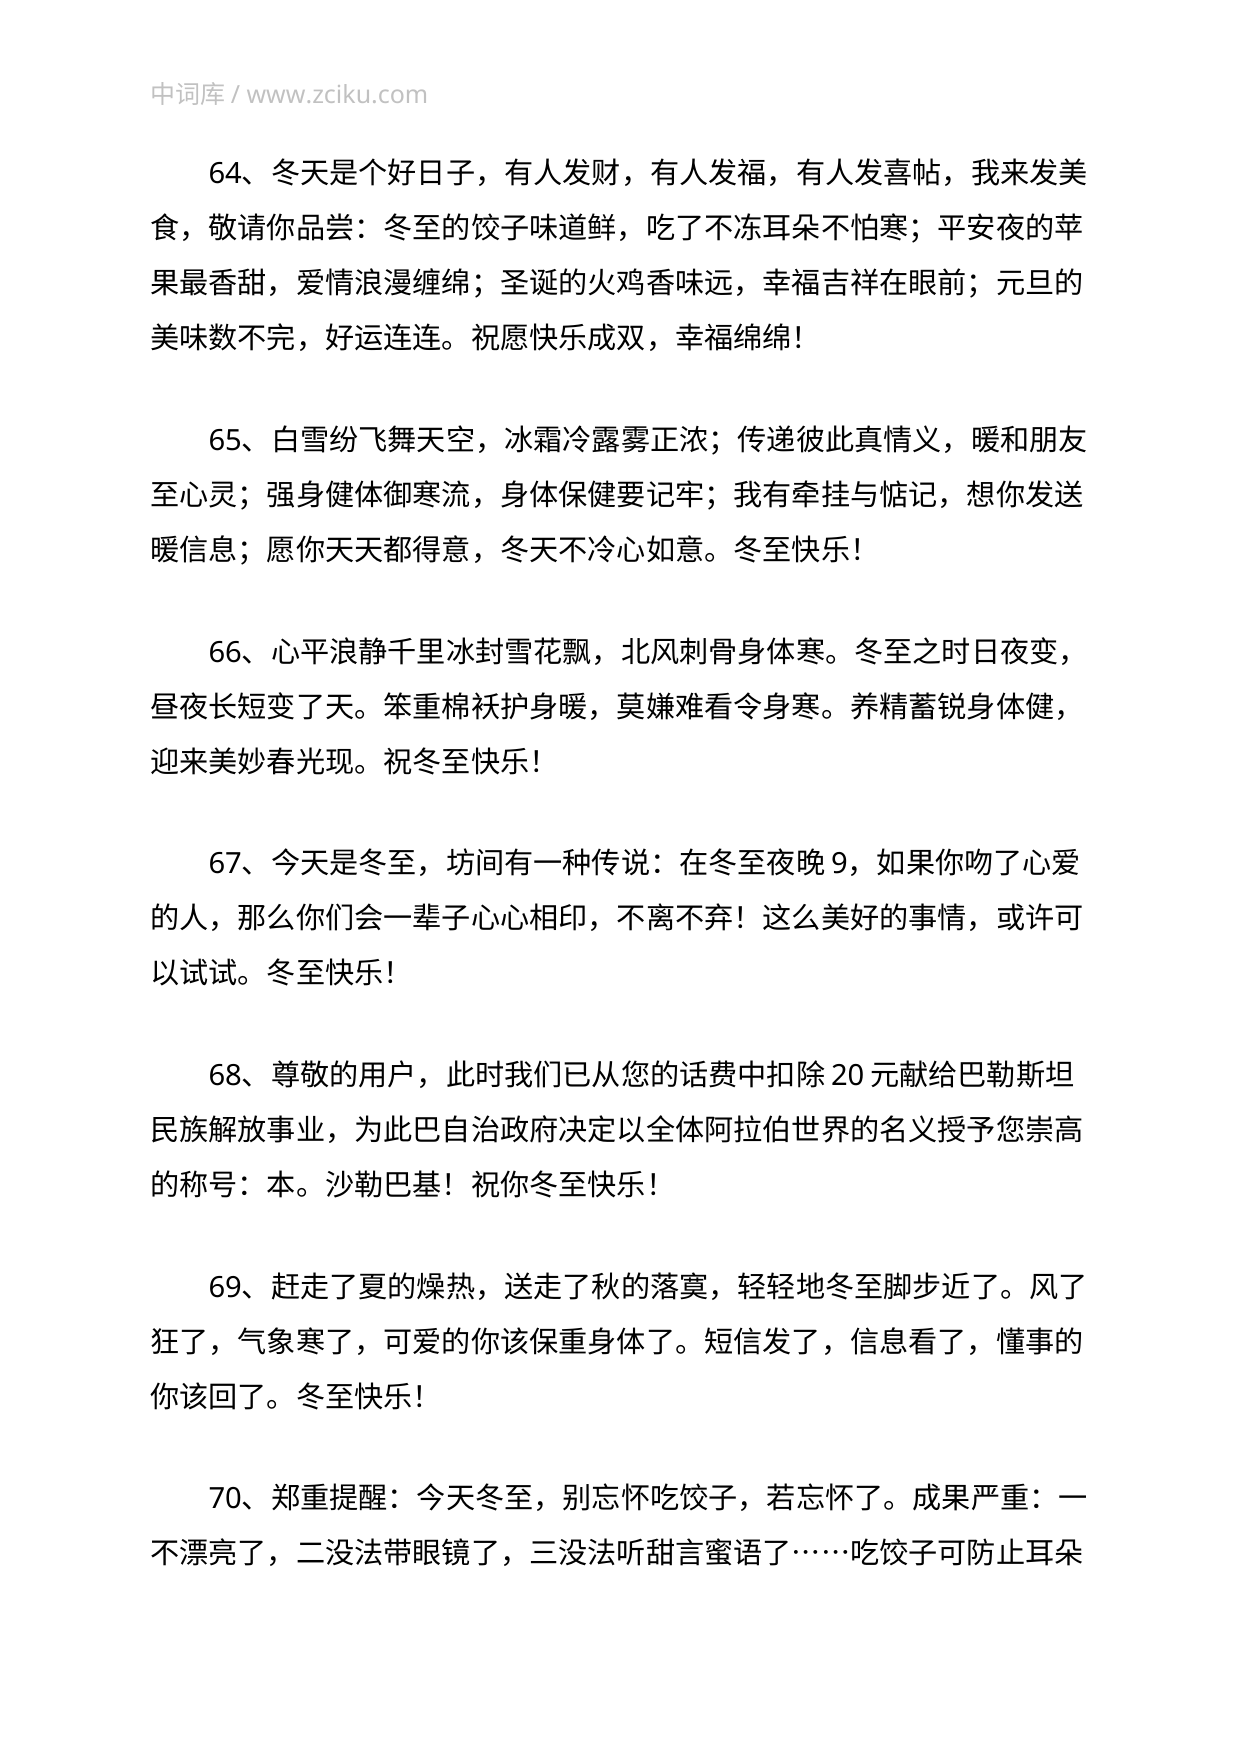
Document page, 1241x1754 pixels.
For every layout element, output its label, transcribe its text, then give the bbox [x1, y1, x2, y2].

text 64、冬天是个好日子，有人发财，有人发福，有人发喜帖，我来发美食，敬请你品尝：冬至的饺子味道鲜，吃了不冻耳朵不怕寒；平安夜的苹果最香甜，爱情浪漫缠绵；圣诞的火鸡香味远，幸福吉祥在眼前；元旦的美味数不完，好运连连。祝愿快乐成双，幸福绵绵！ [150, 150, 1090, 357]
text 65、白雪纷飞舞天空，冰霜冷露雾正浓；传递彼此真情义，暖和朋友至心灵；强身健体御寒流，身体保健要记牢；我有牵挂与惦记，想你发送暖信息；愿你天天都得意，冬天不冷心如意。冬至快乐！ [150, 417, 1090, 569]
text 66、心平浪静千里冰封雪花飘，北风刺骨身体寒。冬至之时日夜变，昼夜长短变了天。笨重棉袄护身暖，莫嫌难看令身寒。养精蓄锐身体健，迎来美妙春光现。祝冬至快乐！ [150, 628, 1090, 780]
text 68、尊敬的用户，此时我们已从您的话费中扣除20元献给巴勒斯坦民族解放事业，为此巴自治政府决定以全体阿拉伯世界的名义授予您崇高的称号：本。沙勒巴基！祝你冬至快乐！ [150, 1052, 1090, 1204]
text 67、今天是冬至，坊间有一种传说：在冬至夜晚9，如果你吻了心爱的人，那么你们会一辈子心心相印，不离不弃！这么美好的事情，或许可以试试。冬至快乐！ [150, 840, 1090, 992]
text 69、赶走了夏的燥热，送走了秋的落寞，轻轻地冬至脚步近了。风了狂了，气象寒了，可爱的你该保重身体了。短信发了，信息看了，懂事的你该回了。冬至快乐！ [150, 1263, 1090, 1415]
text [150, 1475, 1090, 1572]
